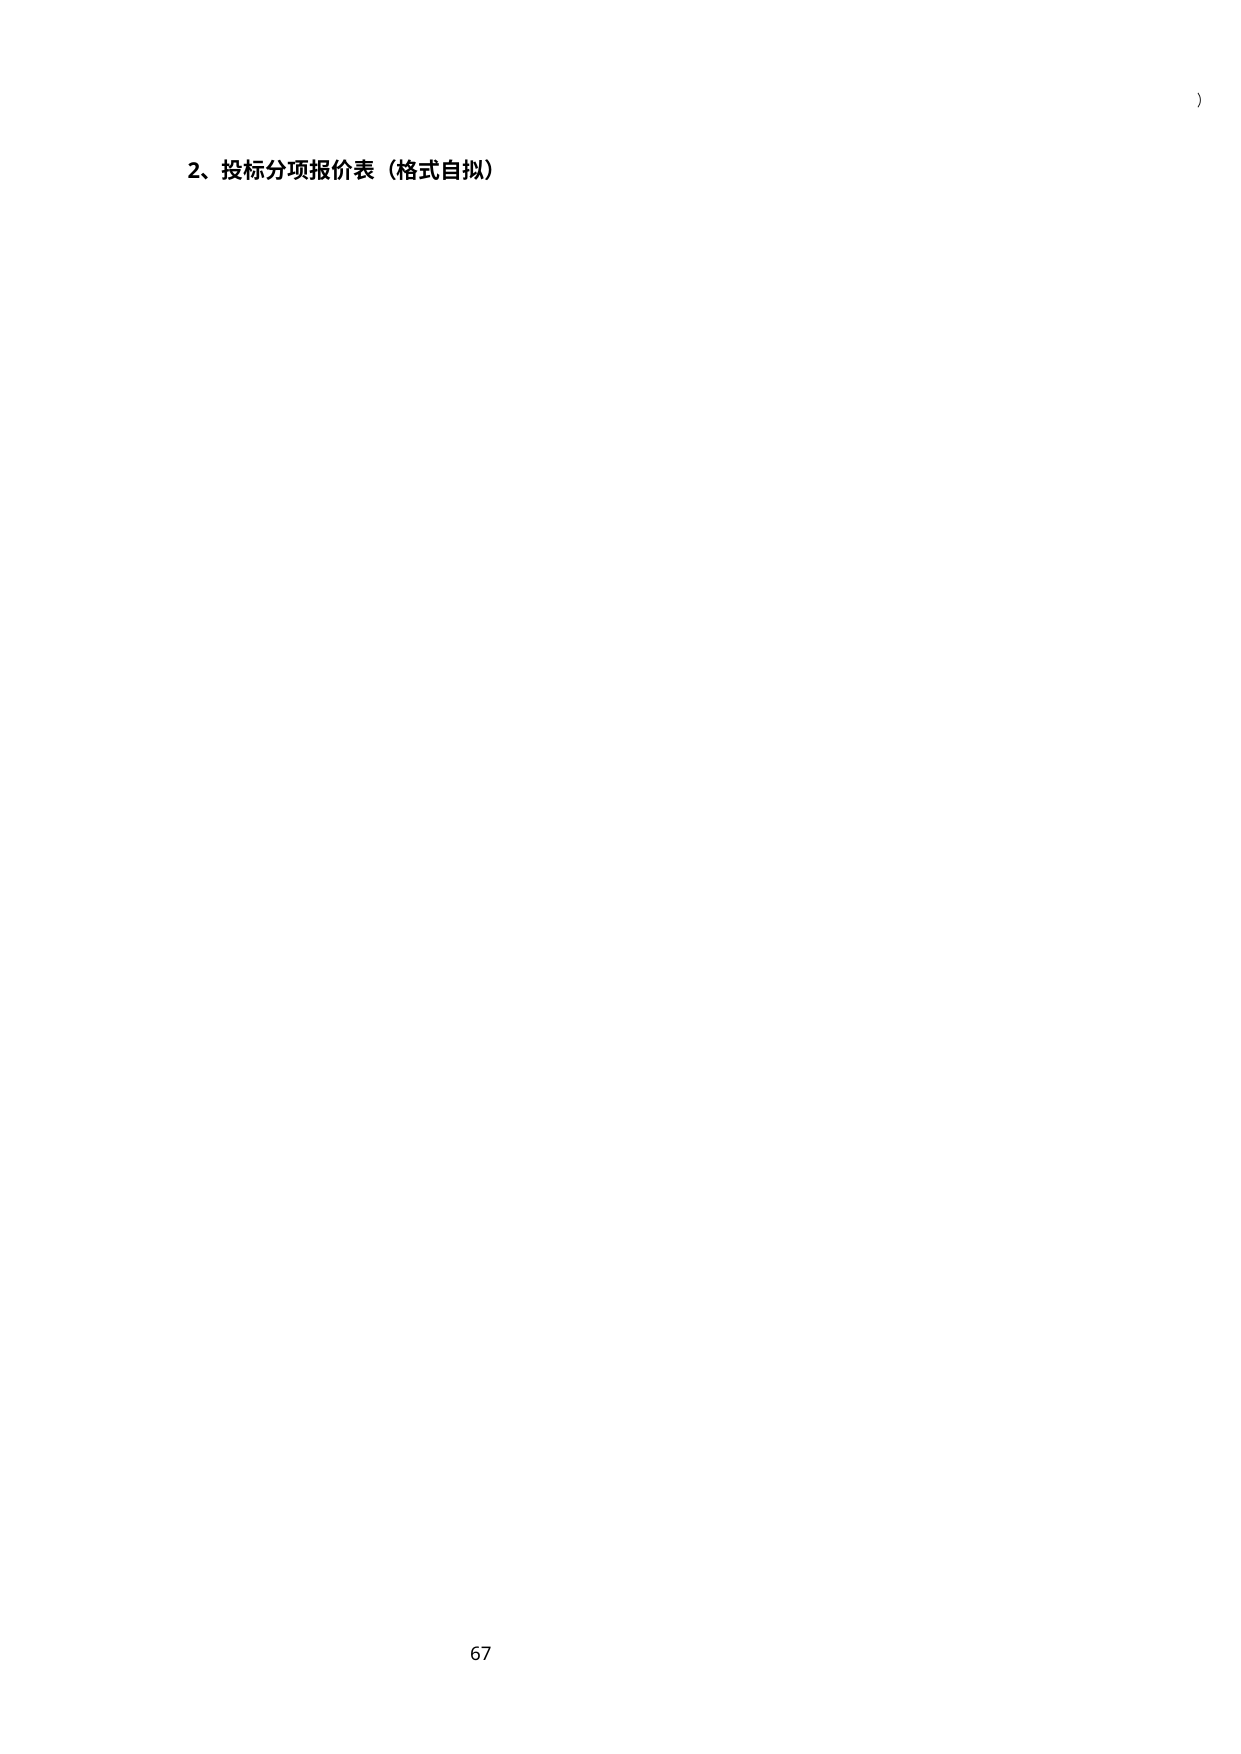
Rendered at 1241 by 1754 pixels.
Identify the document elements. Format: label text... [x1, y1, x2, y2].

text 2、投标分项报价表（格式自拟） [187, 153, 1053, 185]
